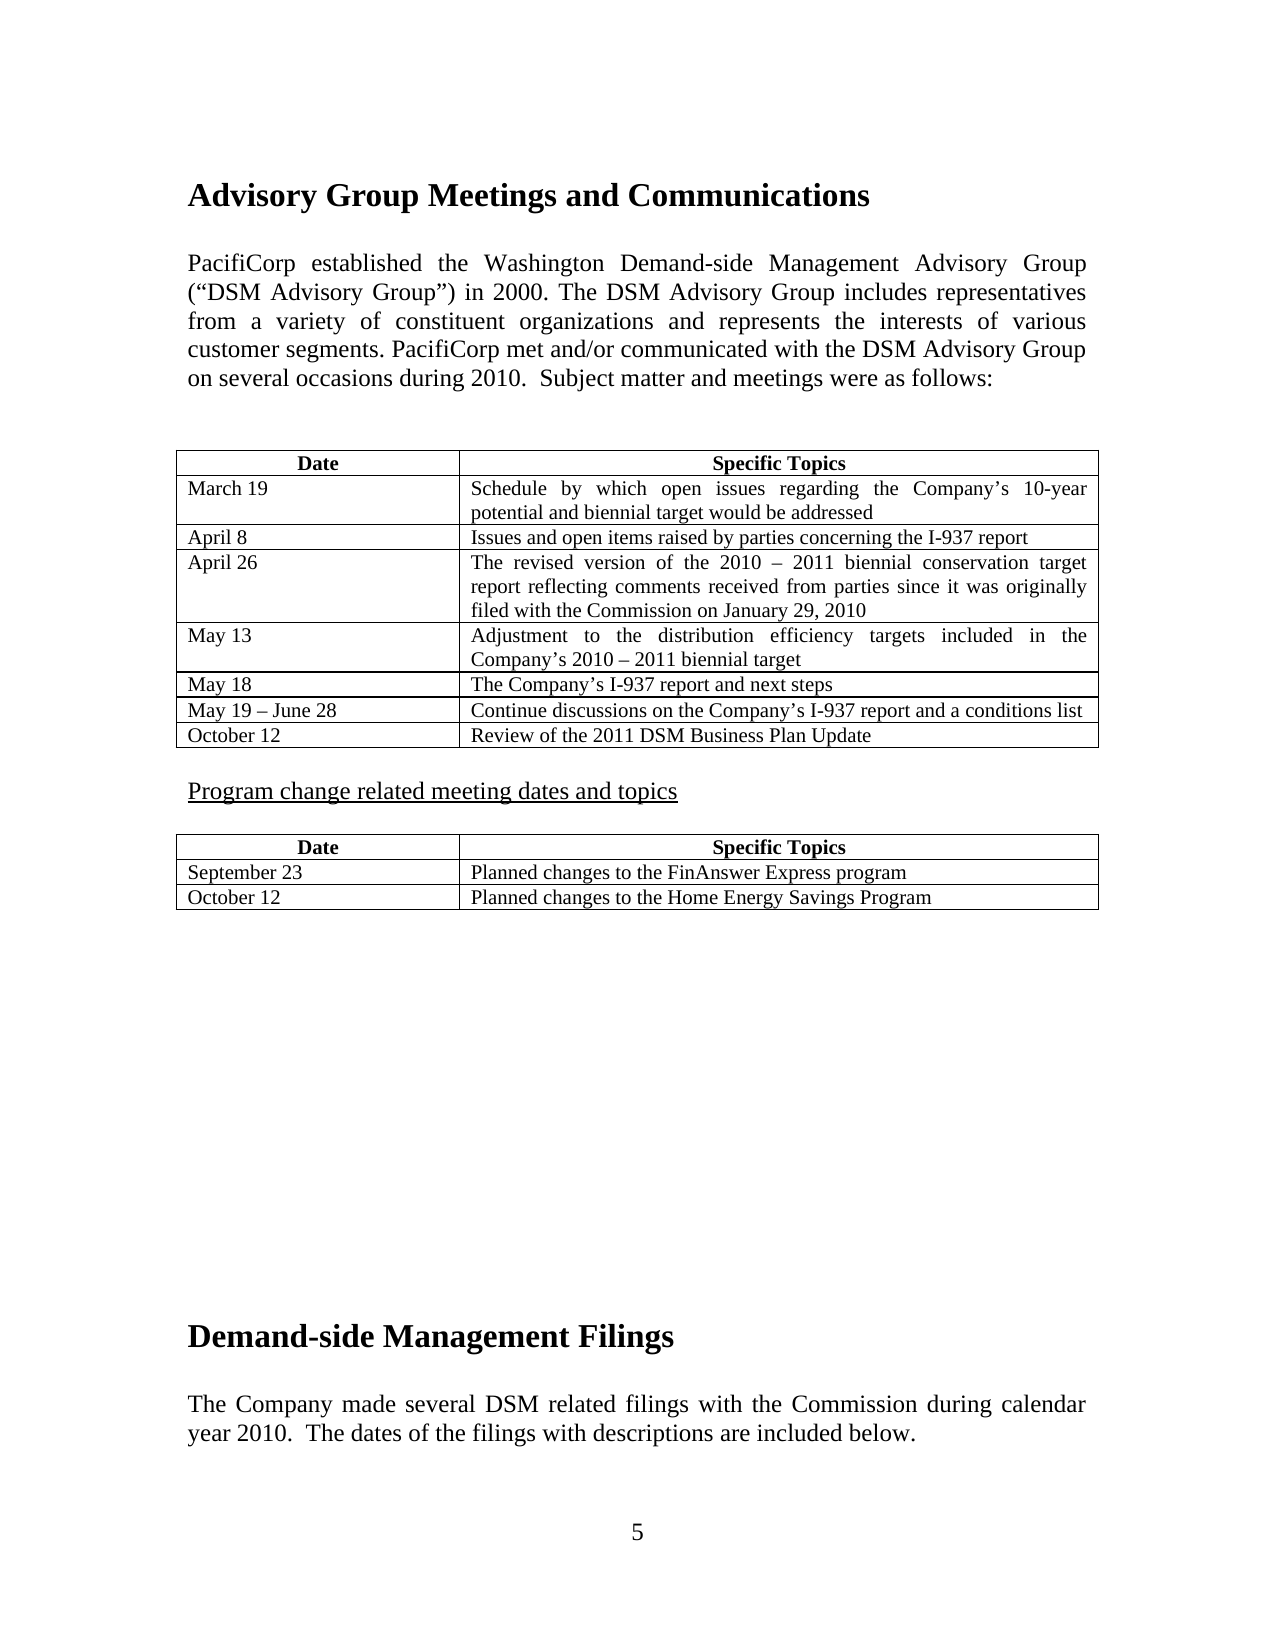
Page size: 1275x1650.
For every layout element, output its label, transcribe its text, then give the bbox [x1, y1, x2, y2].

text PacifiCorp established the Washington Demand-side Management Advisory Group (“DSM Advisory Group”) in 2000. The DSM Advisory Group includes representatives from a variety of constituent organizations and represents the interests of various customer segments. PacifiCorp met and/or communicated with the DSM Advisory Group on several occasions during 2010. Subject matter and meetings were as follows: [187, 248, 1087, 392]
table_cell The revised version of the 2010 – 2011 biennial conservation target report reflecting comments received from parties since it was originally filed with the Commission on January 29, 2010 [460, 550, 1098, 622]
table_header Specific Topics [460, 451, 1098, 475]
table_cell September 23 [177, 860, 459, 884]
table_header Date [177, 835, 459, 859]
table_cell May 19 – June 28 [177, 698, 459, 722]
table_cell April 8 [177, 525, 459, 549]
table_cell October 12 [177, 885, 459, 909]
table_cell Planned changes to the Home Energy Savings Program [460, 885, 1098, 909]
table_cell Adjustment to the distribution efficiency targets included in the Company’s 2010 – 2011 biennial target [460, 623, 1098, 671]
table_cell October 12 [177, 723, 459, 747]
table_cell March 19 [177, 476, 459, 524]
subtitle Advisory Group Meetings and Communications [187, 175, 1087, 213]
text Program change related meeting dates and topics [187, 776, 1087, 805]
text The Company made several DSM related filings with the Commission during calendar year 2010. The dates of the filings with descriptions are included below. [187, 1389, 1087, 1447]
table_cell Issues and open items raised by parties concerning the I-937 report [460, 525, 1098, 549]
table_cell Planned changes to the FinAnswer Express program [460, 860, 1098, 884]
table_cell The Company’s I-937 report and next steps [460, 673, 1098, 696]
table_cell May 13 [177, 623, 459, 671]
subtitle Demand-side Management Filings [187, 1316, 1087, 1354]
table_cell Schedule by which open issues regarding the Company’s 10-year potential and biennial target would be addressed [460, 476, 1098, 524]
table_cell Review of the 2011 DSM Business Plan Update [460, 723, 1098, 747]
table_header Specific Topics [460, 835, 1098, 859]
table_cell May 18 [177, 673, 459, 696]
table_cell Continue discussions on the Company’s I-937 report and a conditions list [460, 698, 1098, 722]
table_header Date [177, 451, 459, 475]
table_cell April 26 [177, 550, 459, 622]
